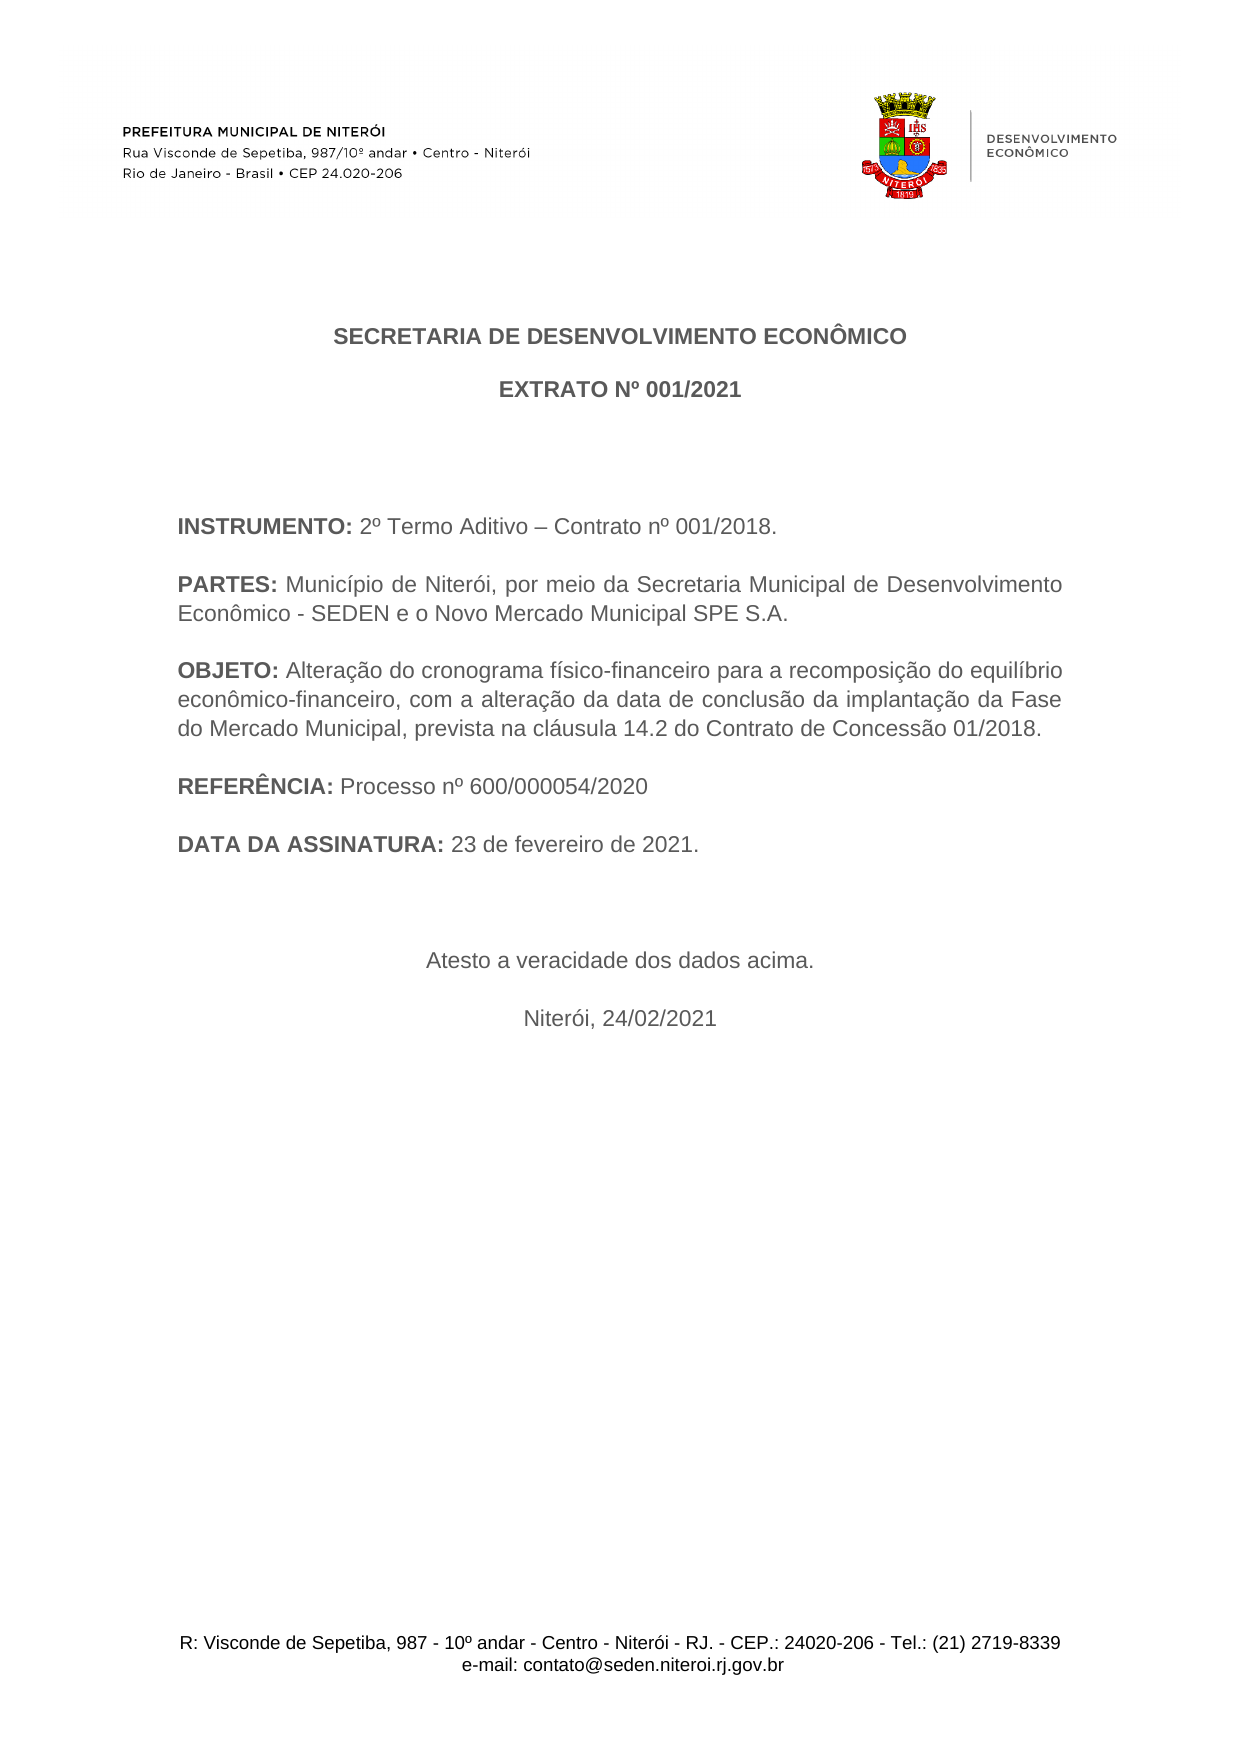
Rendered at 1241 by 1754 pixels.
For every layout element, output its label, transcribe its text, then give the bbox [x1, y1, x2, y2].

text EXTRATO Nº 001/2021 [177, 376, 1063, 402]
text PARTES: Município de Niterói, por meio da Secretaria Municipal de Desenvolvimento Econômico - SEDEN e o Novo Mercado Municipal SPE S.A. [177, 568, 1063, 626]
text REFERÊNCIA: Processo nº 600/000054/2020 [177, 771, 1063, 800]
text Niterói, 24/02/2021 [177, 1002, 1063, 1031]
text SECRETARIA DE DESENVOLVIMENTO ECONÔMICO [177, 323, 1063, 349]
picture [59, 45, 1182, 218]
text Atesto a veracidade dos dados acima. [177, 944, 1063, 973]
text OBJETO: Alteração do cronograma físico-financeiro para a recomposição do equilíbrio econômico-financeiro, com a alteração da data de conclusão da implantação da Fase do Mercado Municipal, prevista na cláusula 14.2 do Contrato de Concessão 01/2018. [177, 655, 1063, 742]
text INSTRUMENTO: 2º Termo Aditivo – Contrato nº 001/2018. [177, 510, 1063, 539]
text DATA DA ASSINATURA: 23 de fevereiro de 2021. [177, 829, 1063, 858]
